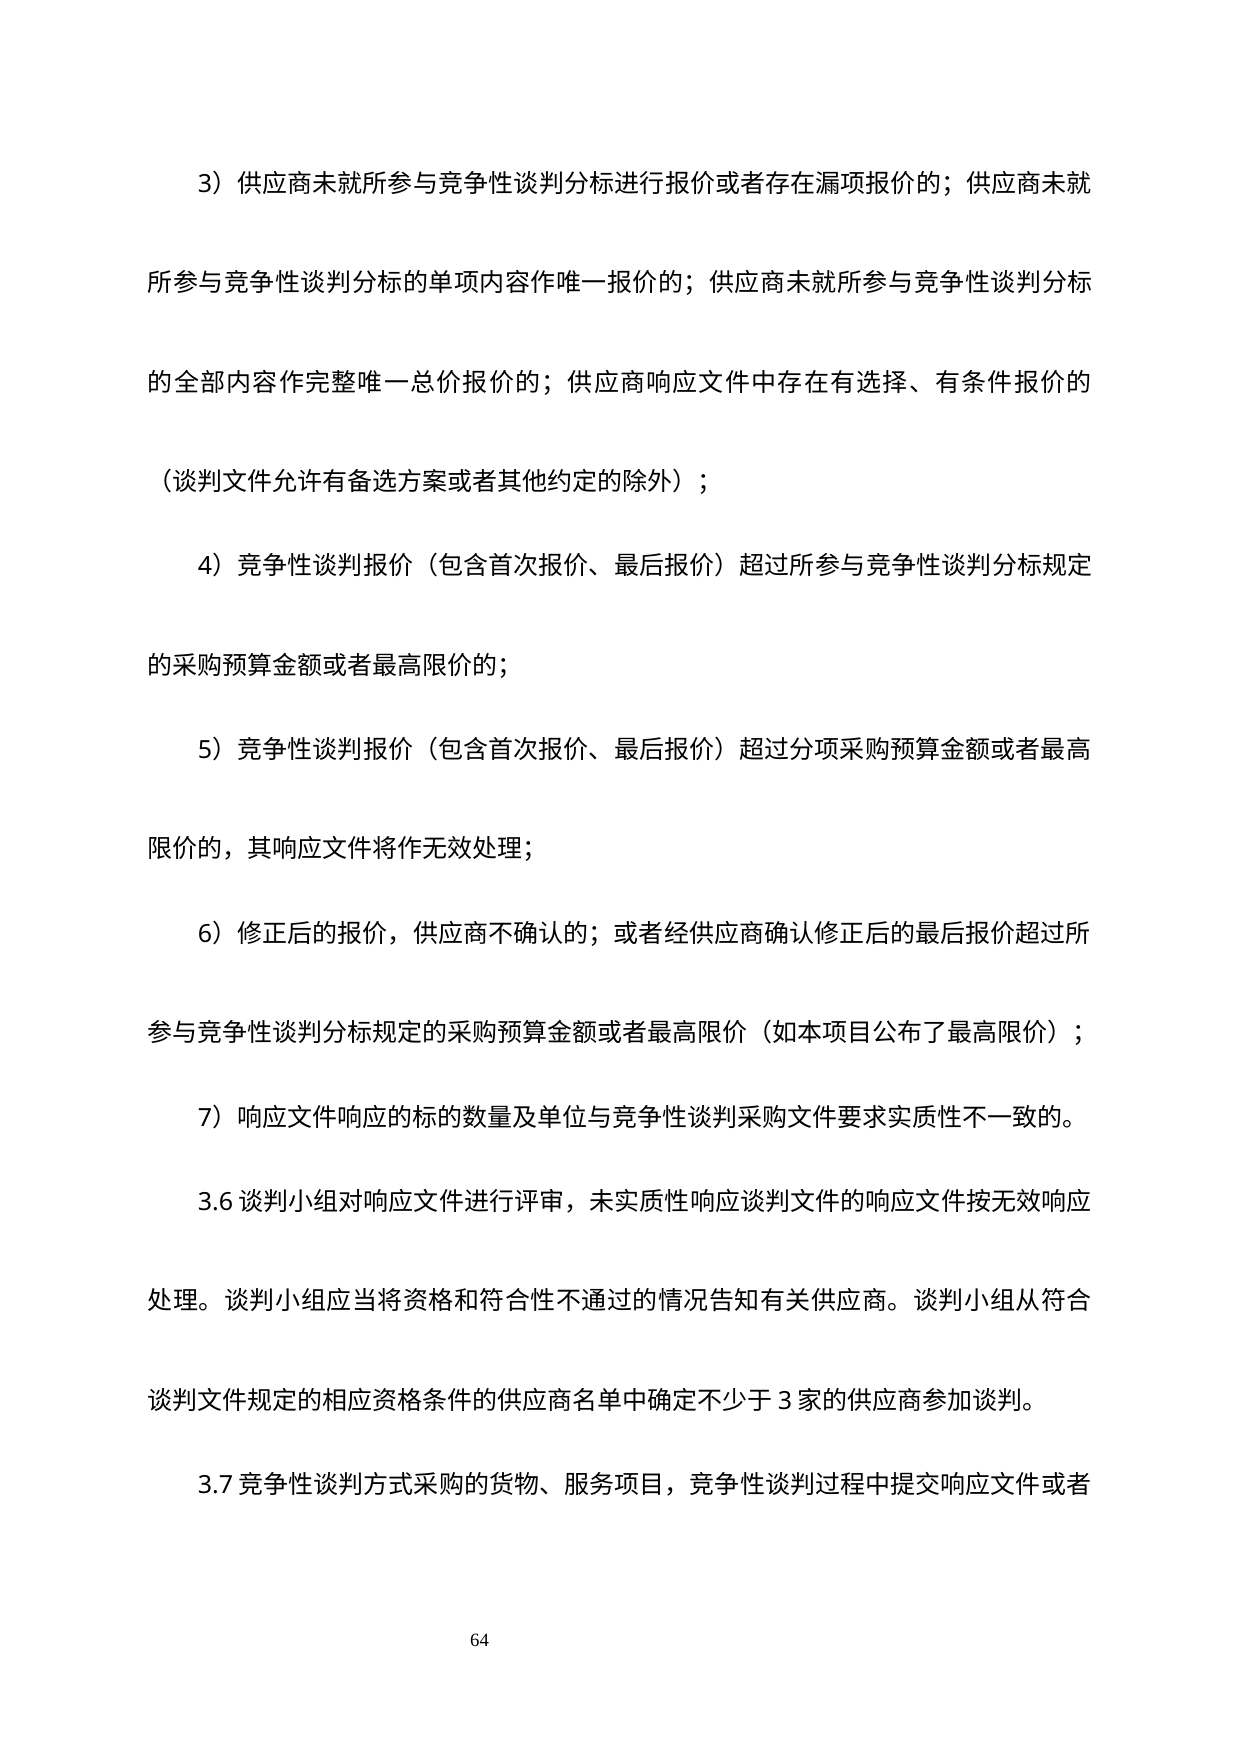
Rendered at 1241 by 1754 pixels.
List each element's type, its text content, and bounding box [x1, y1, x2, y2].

text 4）竞争性谈判报价（包含首次报价、最后报价）超过所参与竞争性谈判分标规定的采购预算金额或者最高限价的； [148, 531, 1093, 696]
text 3.6谈判小组对响应文件进行评审，未实质性响应谈判文件的响应文件按无效响应处理。谈判小组应当将资格和符合性不通过的情况告知有关供应商。谈判小组从符合谈判文件规定的相应资格条件的供应商名单中确定不少于3家的供应商参加谈判。 [148, 1166, 1093, 1431]
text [148, 1449, 1093, 1516]
text 6）修正后的报价，供应商不确认的；或者经供应商确认修正后的最后报价超过所参与竞争性谈判分标规定的采购预算金额或者最高限价（如本项目公布了最高限价）； [148, 898, 1093, 1064]
text 7）响应文件响应的标的数量及单位与竞争性谈判采购文件要求实质性不一致的。 [148, 1082, 1093, 1148]
text 3）供应商未就所参与竞争性谈判分标进行报价或者存在漏项报价的；供应商未就所参与竞争性谈判分标的单项内容作唯一报价的；供应商未就所参与竞争性谈判分标的全部内容作完整唯一总价报价的；供应商响应文件中存在有选择、有条件报价的（谈判文件允许有备选方案或者其他约定的除外）； [148, 148, 1093, 513]
text 5）竞争性谈判报价（包含首次报价、最后报价）超过分项采购预算金额或者最高限价的，其响应文件将作无效处理； [148, 714, 1093, 880]
